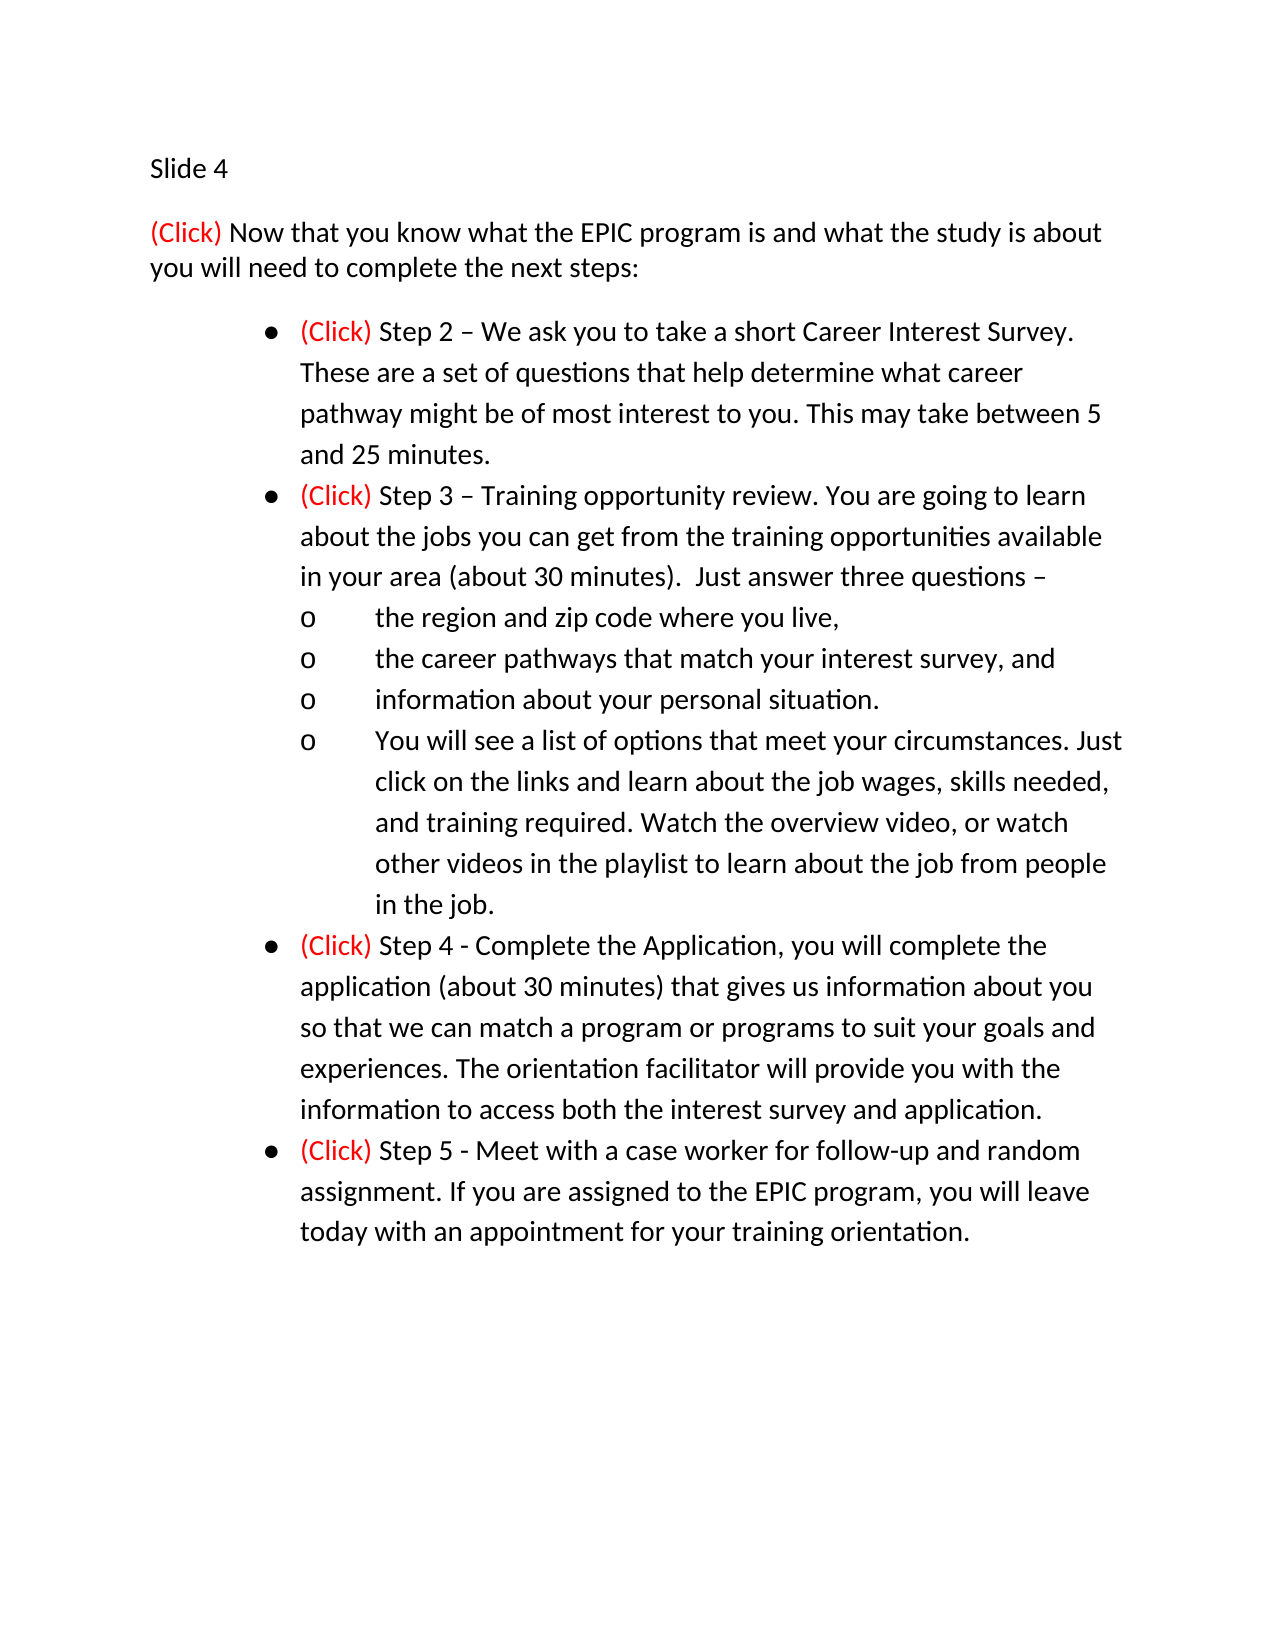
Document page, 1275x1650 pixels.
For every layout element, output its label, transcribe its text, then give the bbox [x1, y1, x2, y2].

list the career pathways that match your interest survey, and [300, 640, 1125, 676]
list the region and zip code where you live, [300, 599, 1125, 635]
list (Click) Step 2 – We ask you to take a short Career Interest Survey. These are a set of questions that help determine what career pathway might be of most interest to you. This may take between 5 and 25 minutes. [262, 313, 1125, 471]
list (Click) Step 3 – Training opportunity review. You are going to learn about the jobs you can get from the training opportunities available in your area (about 30 minutes). Just answer three questions – [262, 477, 1125, 594]
list (Click) Step 5 - Meet with a case worker for follow-up and random assignment. If you are assigned to the EPIC program, you will leave today with an appointment for your training orientation. [262, 1132, 1125, 1249]
text Slide 4 [150, 150, 1125, 186]
text (Click) Now that you know what the EPIC program is and what the study is about you will need to complete the next steps: [150, 214, 1125, 285]
list You will see a list of options that meet your circumstances. Just click on the links and learn about the job wages, skills needed, and training required. Watch the overview video, or watch other videos in the playlist to learn about the job from people in the job. [300, 722, 1125, 922]
list information about your personal situation. [300, 681, 1125, 717]
list (Click) Step 4 - Complete the Application, you will complete the application (about 30 minutes) that gives us information about you so that we can match a program or programs to suit your goals and experiences. The orientation facilitator will provide you with the information to access both the interest survey and application. [262, 927, 1125, 1126]
